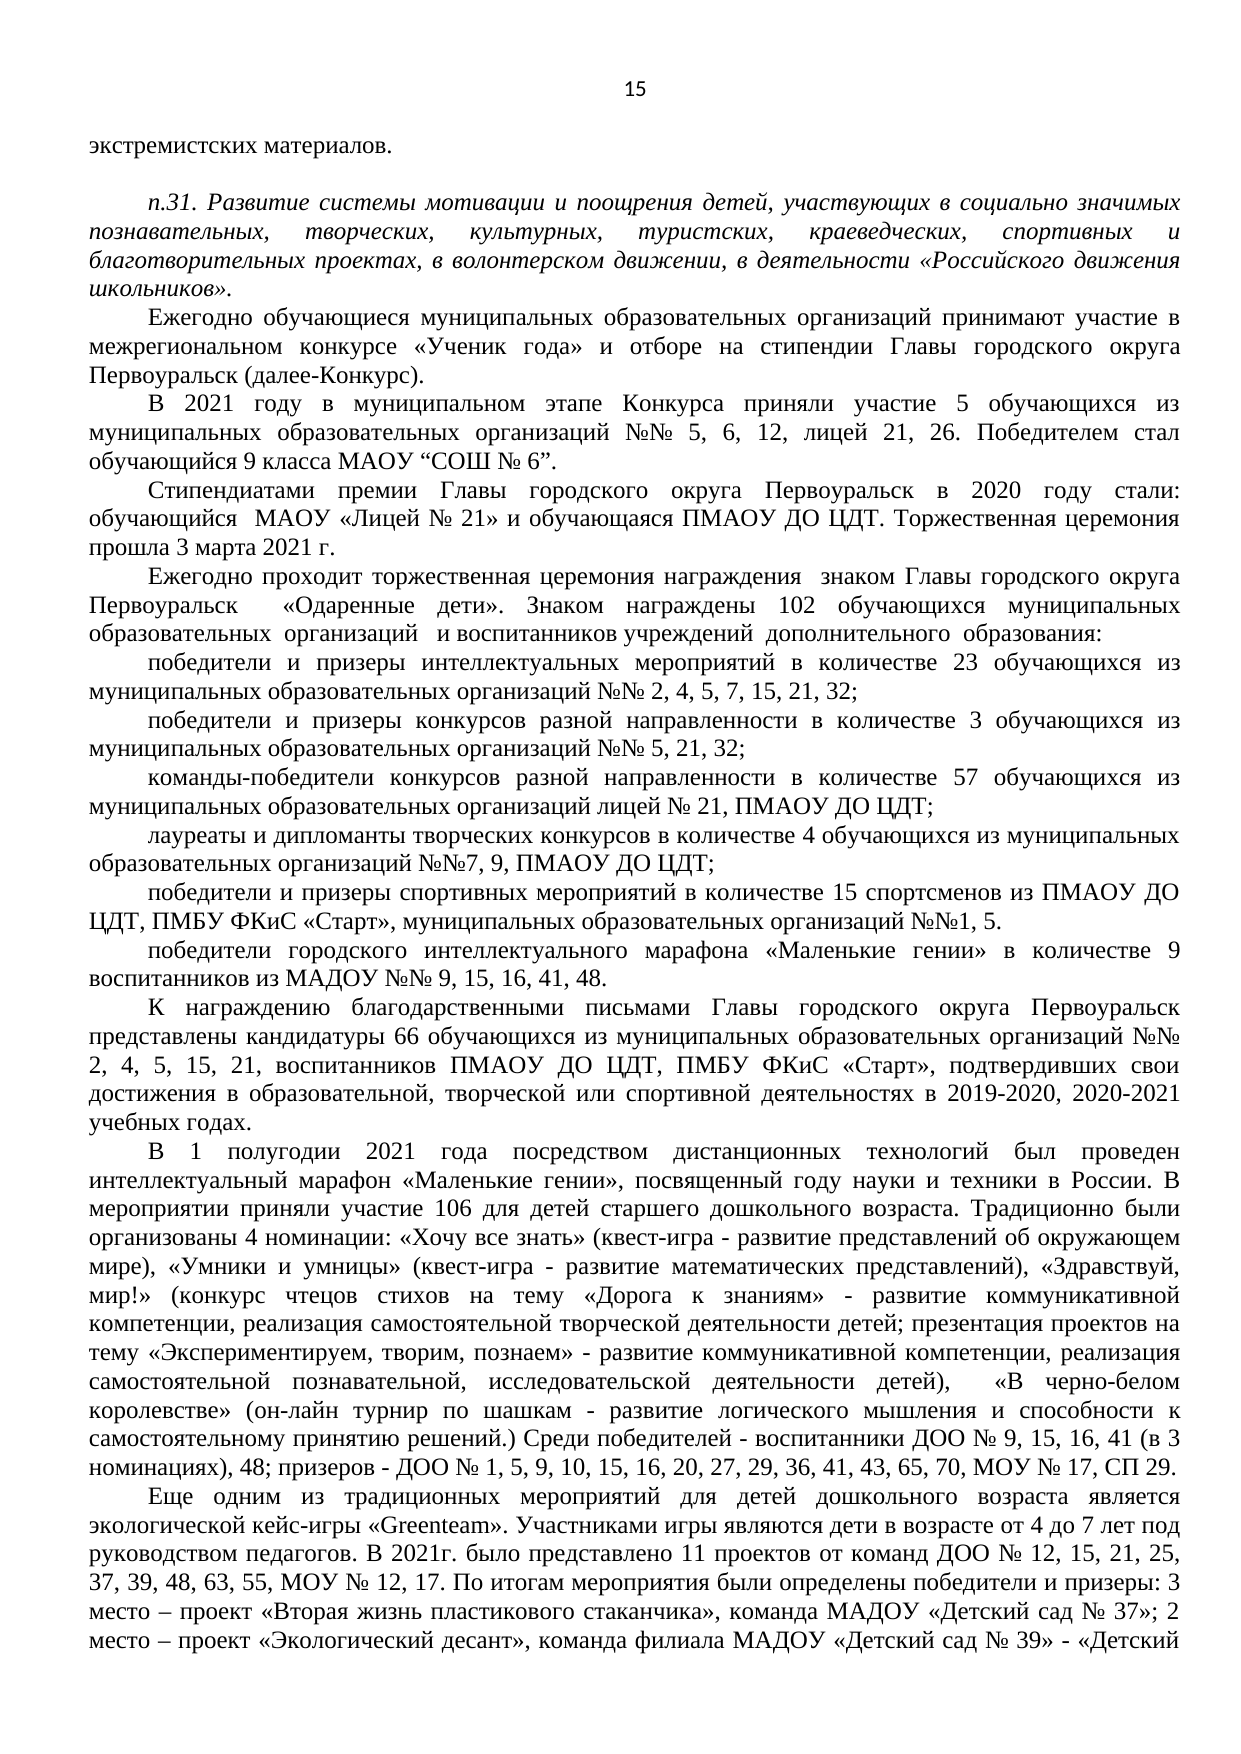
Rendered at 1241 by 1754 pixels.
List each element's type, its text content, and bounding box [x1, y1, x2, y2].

text Ежегодно проходит торжественная церемония награждения знаком Главы городского округа Первоуральск «Одаренные дети». Знаком награждены 102 обучающихся муниципальных образовательных организаций и воспитанников учреждений дополнительного образования: [89, 561, 1181, 647]
text победители и призеры интеллектуальных мероприятий в количестве 23 обучающихся из муниципальных образовательных организаций №№ 2, 4, 5, 7, 15, 21, 32; [89, 647, 1181, 705]
text К награждению благодарственными письмами Главы городского округа Первоуральск представлены кандидатуры 66 обучающихся из муниципальных образовательных организаций №№ 2, 4, 5, 15, 21, воспитанников ПМАОУ ДО ЦДТ, ПМБУ ФКиС «Старт», подтвердивших свои достижения в образовательной, творческой или спортивной деятельностях в 2019-2020, 2020-2021 учебных годах. [89, 992, 1181, 1136]
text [89, 1481, 1181, 1653]
text Ежегодно обучающиеся муниципальных образовательных организаций принимают участие в межрегиональном конкурсе «Ученик года» и отборе на стипендии Главы городского округа Первоуральск (далее-Конкурс). [89, 302, 1181, 388]
text команды-победители конкурсов разной направленности в количестве 57 обучающихся из муниципальных образовательных организаций лицей № 21, ПМАОУ ДО ЦДТ; [89, 762, 1181, 820]
text победители и призеры конкурсов разной направленности в количестве 3 обучающихся из муниципальных образовательных организаций №№ 5, 21, 32; [89, 705, 1181, 762]
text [89, 130, 1181, 158]
text лауреаты и дипломанты творческих конкурсов в количестве 4 обучающихся из муниципальных образовательных организаций №№7, 9, ПМАОУ ДО ЦДТ; [89, 820, 1181, 877]
text победители и призеры спортивных мероприятий в количестве 15 спортсменов из ПМАОУ ДО ЦДТ, ПМБУ ФКиС «Старт», муниципальных образовательных организаций №№1, 5. [89, 877, 1181, 935]
text победители городского интеллектуального марафона «Маленькие гении» в количестве 9 воспитанников из МАДОУ №№ 9, 15, 16, 41, 48. [89, 935, 1181, 992]
text п.31. Развитие системы мотивации и поощрения детей, участвующих в социально значимых познавательных, творческих, культурных, туристских, краеведческих, спортивных и благотворительных проектах, в волонтерском движении, в деятельности «Российского движения школьников». [89, 187, 1181, 302]
text В 1 полугодии 2021 года посредством дистанционных технологий был проведен интеллектуальный марафон «Маленькие гении», посвященный году науки и техники в России. В мероприятии приняли участие 106 для детей старшего дошкольного возраста. Традиционно были организованы 4 номинации: «Хочу все знать» (квест-игра - развитие представлений об окружающем мире), «Умники и умницы» (квест-игра - развитие математических представлений), «Здравствуй, мир!» (конкурс чтецов стихов на тему «Дорога к знаниям» - развитие коммуникативной компетенции, реализация самостоятельной творческой деятельности детей; презентация проектов на тему «Экспериментируем, творим, познаем» - развитие коммуникативной компетенции, реализация самостоятельной познавательной, исследовательской деятельности детей), «В черно-белом королевстве» (он-лайн турнир по шашкам - развитие логического мышления и способности к самостоятельному принятию решений.) Среди победителей - воспитанники ДОО № 9, 15, 16, 41 (в 3 номинациях), 48; призеров - ДОО № 1, 5, 9, 10, 15, 16, 20, 27, 29, 36, 41, 43, 65, 70, МОУ № 17, СП 29. [89, 1136, 1181, 1481]
text В 2021 году в муниципальном этапе Конкурса приняли участие 5 обучающихся из муниципальных образовательных организаций №№ 5, 6, 12, лицей 21, 26. Победителем стал обучающийся 9 класса МАОУ “СОШ № 6”. [89, 388, 1181, 475]
text Стипендиатами премии Главы городского округа Первоуральск в 2020 году стали: обучающийся МАОУ «Лицей № 21» и обучающаяся ПМАОУ ДО ЦДТ. Торжественная церемония прошла 3 марта 2021 г. [89, 475, 1181, 561]
